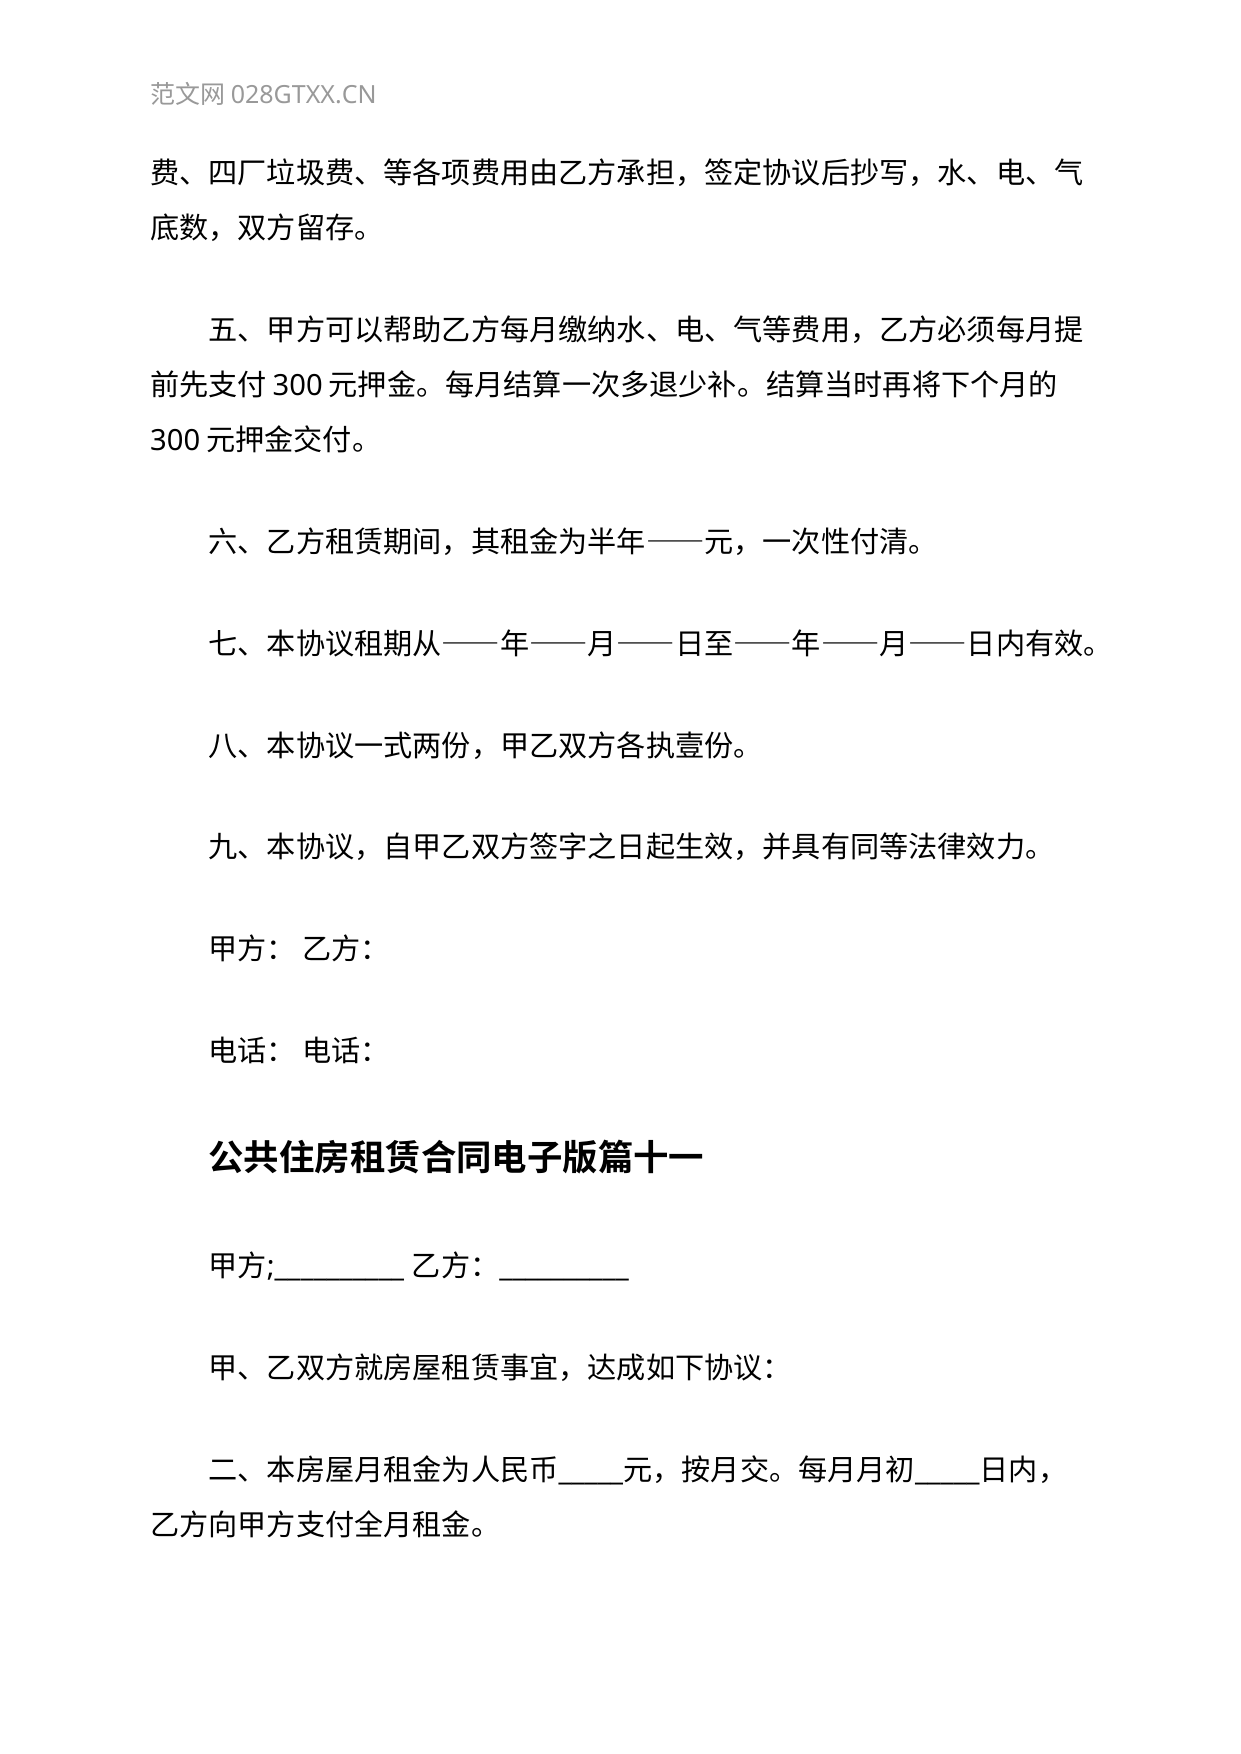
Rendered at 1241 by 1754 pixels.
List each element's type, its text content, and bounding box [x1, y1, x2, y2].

text 九、本协议，自甲乙双方签字之日起生效，并具有同等法律效力。 [150, 824, 1090, 866]
text 二、本房屋月租金为人民币_____元，按月交。每月月初_____日内，乙方向甲方支付全月租金。 [150, 1446, 1090, 1544]
text 五、甲方可以帮助乙方每月缴纳水、电、气等费用，乙方必须每月提前先支付300元押金。每月结算一次多退少补。结算当时再将下个月的300元押金交付。 [150, 307, 1090, 459]
text 甲方： 乙方： [150, 926, 1090, 968]
text 甲、乙双方就房屋租赁事宜，达成如下协议： [150, 1344, 1090, 1387]
text 七、本协议租期从——年——月——日至——年——月——日内有效。 [150, 620, 1090, 663]
text 公共住房租赁合同电子版篇十一 [150, 1129, 1090, 1180]
text 电话： 电话： [150, 1027, 1090, 1070]
text 八、本协议一式两份，甲乙双方各执壹份。 [150, 722, 1090, 764]
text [150, 150, 1090, 247]
text 六、乙方租赁期间，其租金为半年——元，一次性付清。 [150, 518, 1090, 561]
text 甲方;__________ 乙方：__________ [150, 1243, 1090, 1285]
